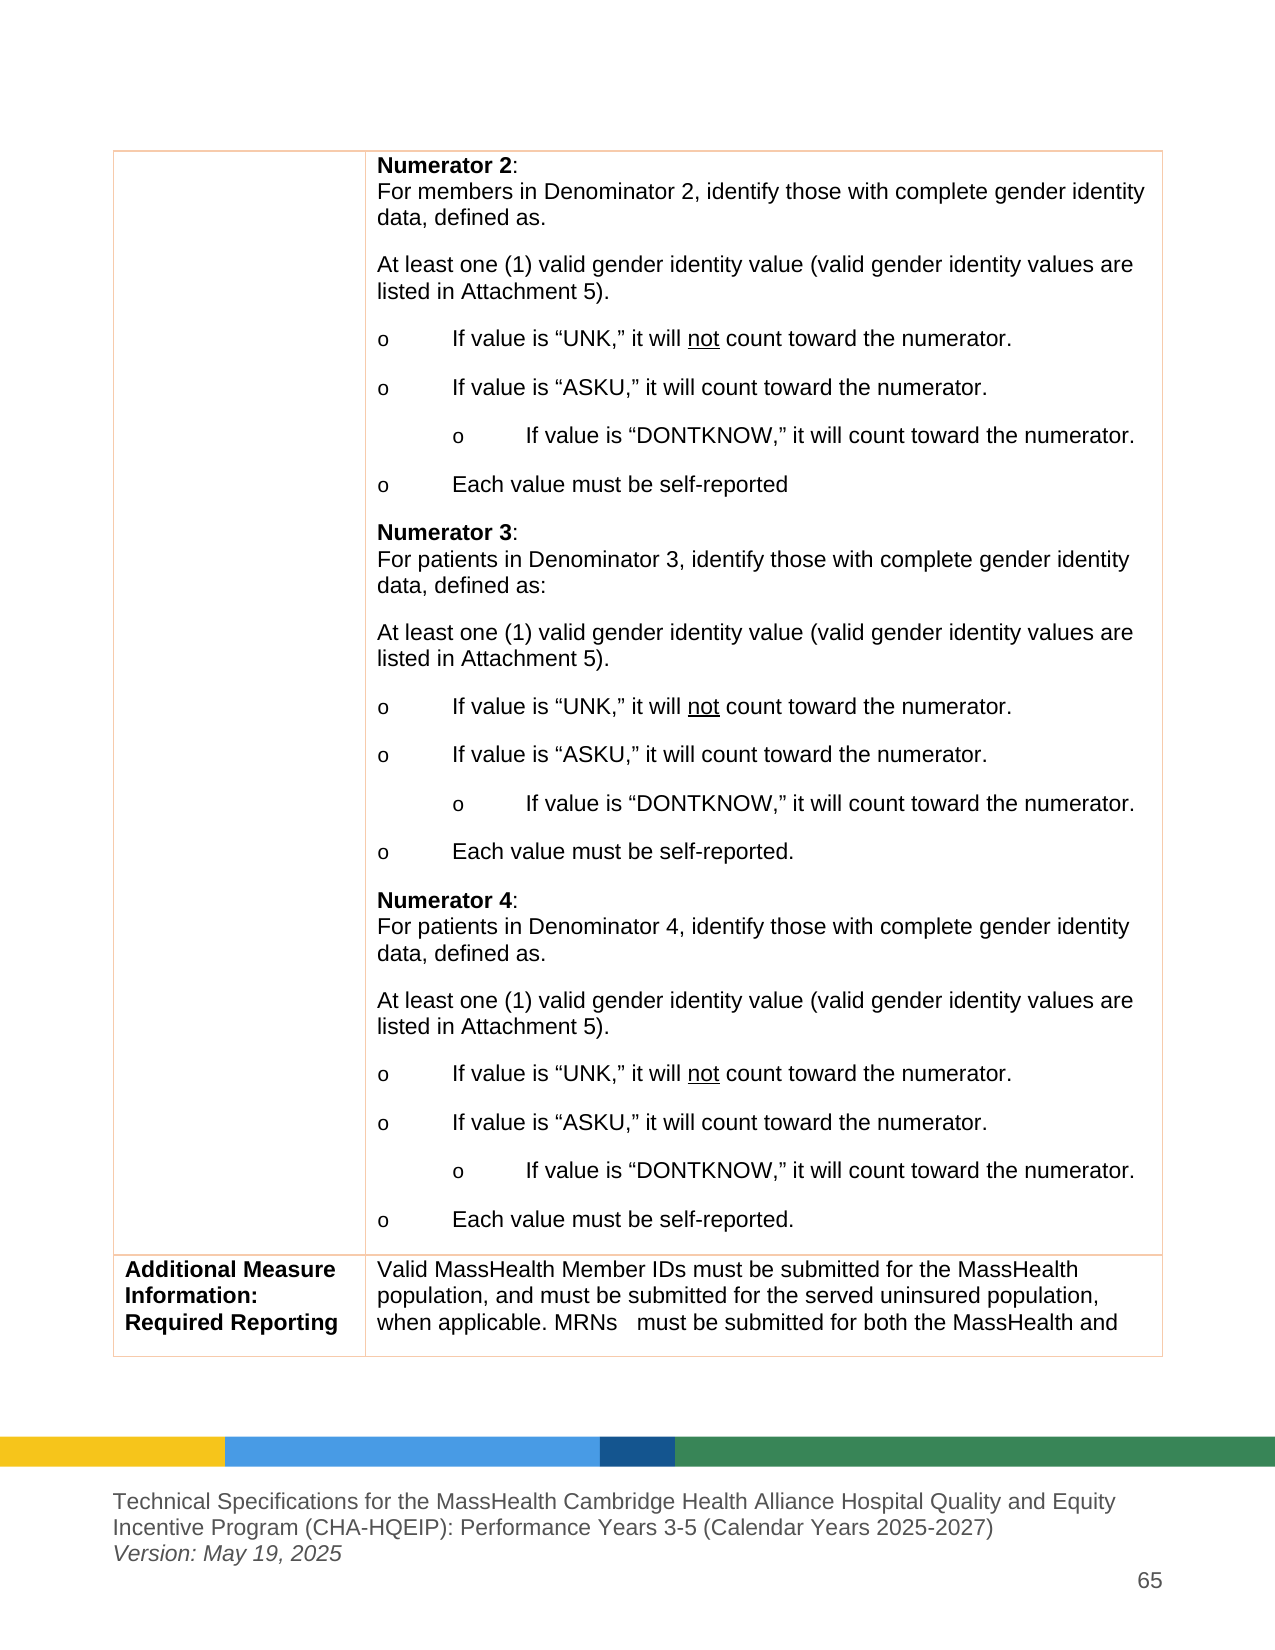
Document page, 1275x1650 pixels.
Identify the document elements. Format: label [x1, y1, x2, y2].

table_cell [114, 152, 365, 1254]
table_cell [366, 152, 1162, 1254]
table_cell [366, 1256, 1162, 1356]
table_cell [114, 1256, 365, 1356]
